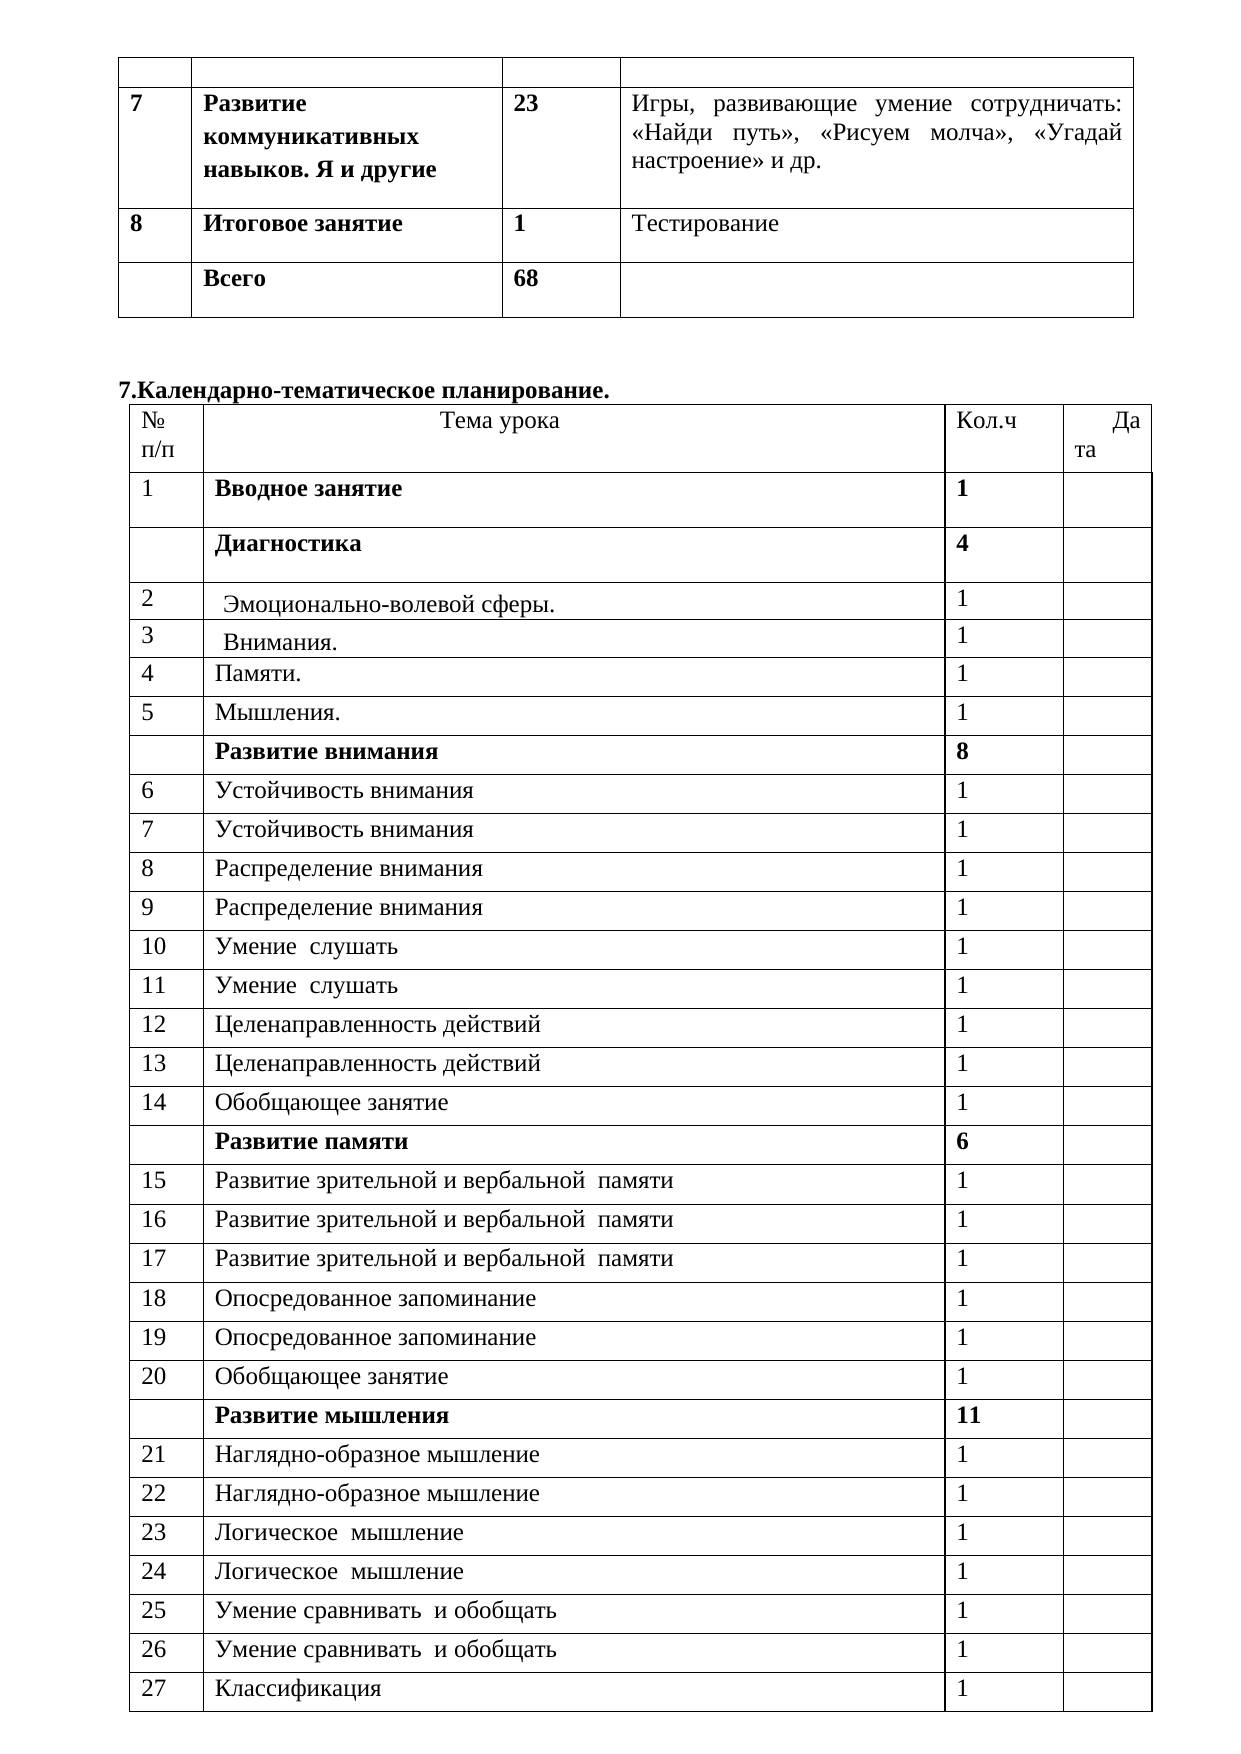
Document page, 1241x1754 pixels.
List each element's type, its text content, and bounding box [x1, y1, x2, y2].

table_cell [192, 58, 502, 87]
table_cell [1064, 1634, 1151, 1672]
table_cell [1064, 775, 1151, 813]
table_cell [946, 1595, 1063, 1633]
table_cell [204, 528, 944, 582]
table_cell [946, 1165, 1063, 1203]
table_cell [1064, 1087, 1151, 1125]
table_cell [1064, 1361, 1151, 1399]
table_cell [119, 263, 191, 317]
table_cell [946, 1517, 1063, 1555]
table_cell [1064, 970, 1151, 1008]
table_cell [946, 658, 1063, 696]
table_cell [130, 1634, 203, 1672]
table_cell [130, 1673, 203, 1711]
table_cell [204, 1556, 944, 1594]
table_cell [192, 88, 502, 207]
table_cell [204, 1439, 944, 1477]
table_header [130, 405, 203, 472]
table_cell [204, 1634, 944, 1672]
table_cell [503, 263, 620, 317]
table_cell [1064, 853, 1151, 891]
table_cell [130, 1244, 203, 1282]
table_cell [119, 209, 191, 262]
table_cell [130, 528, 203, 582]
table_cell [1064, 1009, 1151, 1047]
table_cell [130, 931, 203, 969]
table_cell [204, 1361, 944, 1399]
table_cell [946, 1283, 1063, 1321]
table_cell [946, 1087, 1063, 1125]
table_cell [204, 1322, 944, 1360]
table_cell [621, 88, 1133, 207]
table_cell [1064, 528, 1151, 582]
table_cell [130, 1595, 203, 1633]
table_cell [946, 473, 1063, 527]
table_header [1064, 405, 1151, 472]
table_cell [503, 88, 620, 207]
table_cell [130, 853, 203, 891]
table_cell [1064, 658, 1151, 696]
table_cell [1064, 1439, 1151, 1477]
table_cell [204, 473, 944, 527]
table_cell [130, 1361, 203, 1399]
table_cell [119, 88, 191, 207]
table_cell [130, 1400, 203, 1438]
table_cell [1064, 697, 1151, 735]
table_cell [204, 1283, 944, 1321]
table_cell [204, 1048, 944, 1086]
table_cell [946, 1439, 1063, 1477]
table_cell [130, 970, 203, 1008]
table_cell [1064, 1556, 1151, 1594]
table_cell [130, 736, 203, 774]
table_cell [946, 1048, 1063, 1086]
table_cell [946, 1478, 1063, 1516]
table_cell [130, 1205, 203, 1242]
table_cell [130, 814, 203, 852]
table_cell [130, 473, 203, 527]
text 7.Календарно-тематическое планирование. [118, 375, 1181, 404]
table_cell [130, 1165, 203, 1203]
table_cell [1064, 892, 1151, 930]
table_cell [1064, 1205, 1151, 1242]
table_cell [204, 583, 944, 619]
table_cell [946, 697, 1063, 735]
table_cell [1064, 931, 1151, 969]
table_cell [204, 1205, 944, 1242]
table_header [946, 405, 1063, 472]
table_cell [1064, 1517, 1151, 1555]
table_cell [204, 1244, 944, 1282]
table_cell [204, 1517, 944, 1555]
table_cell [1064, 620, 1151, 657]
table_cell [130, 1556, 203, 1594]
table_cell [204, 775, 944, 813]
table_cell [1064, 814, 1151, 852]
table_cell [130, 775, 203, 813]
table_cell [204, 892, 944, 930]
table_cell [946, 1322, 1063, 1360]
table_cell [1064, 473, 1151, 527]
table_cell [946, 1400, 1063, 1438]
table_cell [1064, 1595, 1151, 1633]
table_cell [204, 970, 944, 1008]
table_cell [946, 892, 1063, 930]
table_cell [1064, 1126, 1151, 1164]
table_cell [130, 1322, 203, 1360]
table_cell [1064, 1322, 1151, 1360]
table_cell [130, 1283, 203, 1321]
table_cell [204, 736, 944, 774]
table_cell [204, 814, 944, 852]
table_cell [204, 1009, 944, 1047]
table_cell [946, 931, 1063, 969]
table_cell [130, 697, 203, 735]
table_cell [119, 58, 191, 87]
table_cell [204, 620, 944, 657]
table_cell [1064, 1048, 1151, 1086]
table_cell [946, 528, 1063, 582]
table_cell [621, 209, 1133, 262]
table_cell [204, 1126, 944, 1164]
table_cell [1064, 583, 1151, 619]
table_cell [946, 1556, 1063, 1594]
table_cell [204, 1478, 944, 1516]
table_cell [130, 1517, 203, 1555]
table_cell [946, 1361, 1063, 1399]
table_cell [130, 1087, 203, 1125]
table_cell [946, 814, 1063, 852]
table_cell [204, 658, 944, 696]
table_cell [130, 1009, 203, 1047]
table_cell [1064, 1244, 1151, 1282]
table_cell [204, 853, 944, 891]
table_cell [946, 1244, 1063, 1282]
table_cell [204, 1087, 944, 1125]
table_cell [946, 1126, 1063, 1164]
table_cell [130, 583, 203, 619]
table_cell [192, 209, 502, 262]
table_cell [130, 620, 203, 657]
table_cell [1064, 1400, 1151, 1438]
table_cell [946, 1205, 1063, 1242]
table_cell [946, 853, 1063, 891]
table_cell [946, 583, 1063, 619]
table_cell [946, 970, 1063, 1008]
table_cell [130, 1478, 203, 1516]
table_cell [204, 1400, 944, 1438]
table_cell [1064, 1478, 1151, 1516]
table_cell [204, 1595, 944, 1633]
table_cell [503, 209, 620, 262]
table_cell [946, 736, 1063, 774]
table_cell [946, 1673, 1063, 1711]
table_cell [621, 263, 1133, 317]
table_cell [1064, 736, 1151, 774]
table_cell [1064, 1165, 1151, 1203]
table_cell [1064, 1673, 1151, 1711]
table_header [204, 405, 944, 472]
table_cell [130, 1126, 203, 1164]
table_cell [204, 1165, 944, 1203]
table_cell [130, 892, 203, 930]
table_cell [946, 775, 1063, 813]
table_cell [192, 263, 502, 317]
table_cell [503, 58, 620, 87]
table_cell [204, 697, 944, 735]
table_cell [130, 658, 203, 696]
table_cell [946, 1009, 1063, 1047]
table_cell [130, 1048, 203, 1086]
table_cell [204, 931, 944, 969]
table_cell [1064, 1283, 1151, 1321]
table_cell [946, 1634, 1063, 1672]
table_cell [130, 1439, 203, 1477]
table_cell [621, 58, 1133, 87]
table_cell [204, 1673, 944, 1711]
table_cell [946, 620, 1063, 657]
